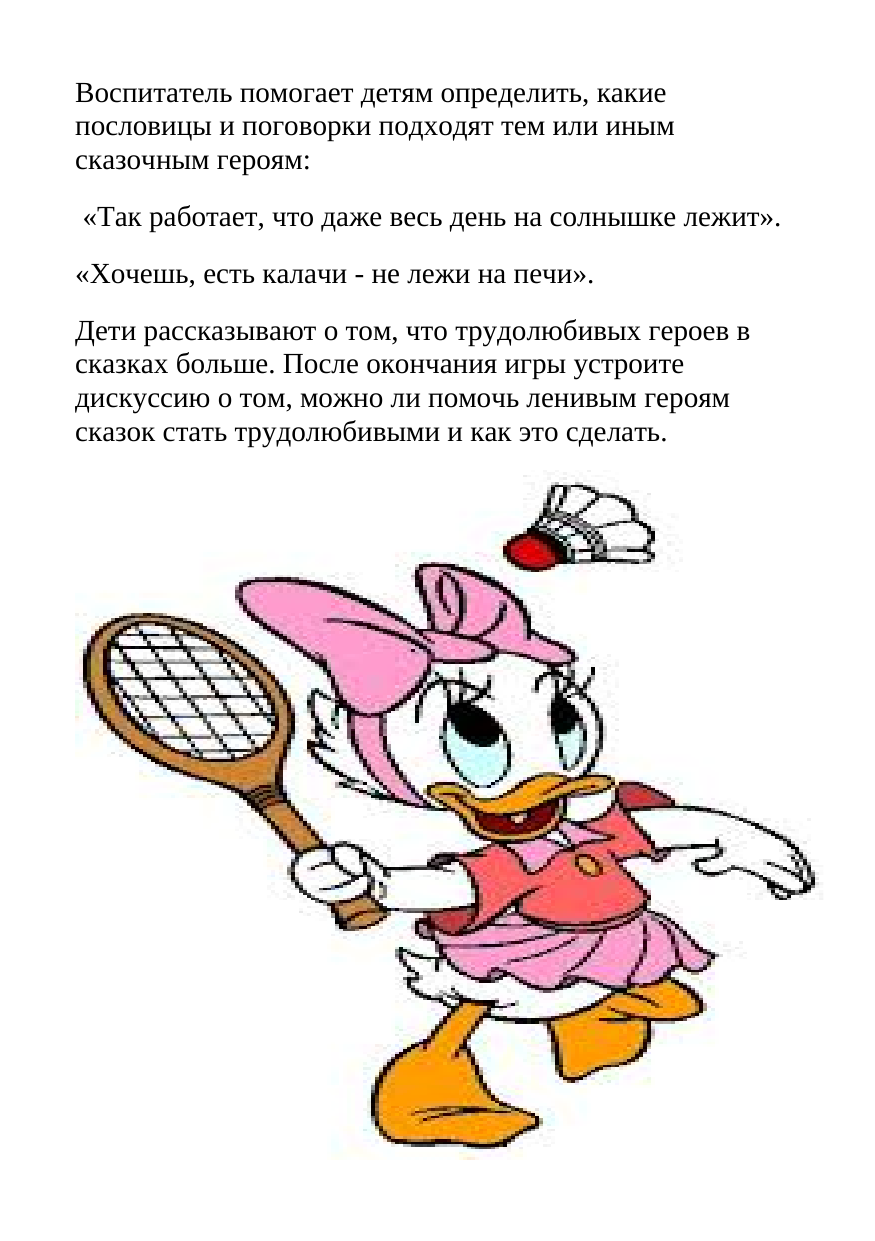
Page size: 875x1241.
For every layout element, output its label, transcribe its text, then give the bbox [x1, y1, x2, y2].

text Воспитатель помогает детям определить, какие пословицы и поговорки подходят тем или иным сказочным героям: [75, 75, 799, 176]
text «Хочешь, есть калачи - не лежи на печи». [75, 256, 799, 289]
text Дети рассказывают о том, что трудолюбивых героев в сказках больше. После окончания игры устроите дискуссию о том, можно ли помочь ленивым героям сказок стать трудолюбивыми и как это сделать. [75, 313, 799, 447]
picture [75, 470, 824, 1160]
text «Так работает, что даже весь день на солнышке лежит». [75, 199, 799, 233]
